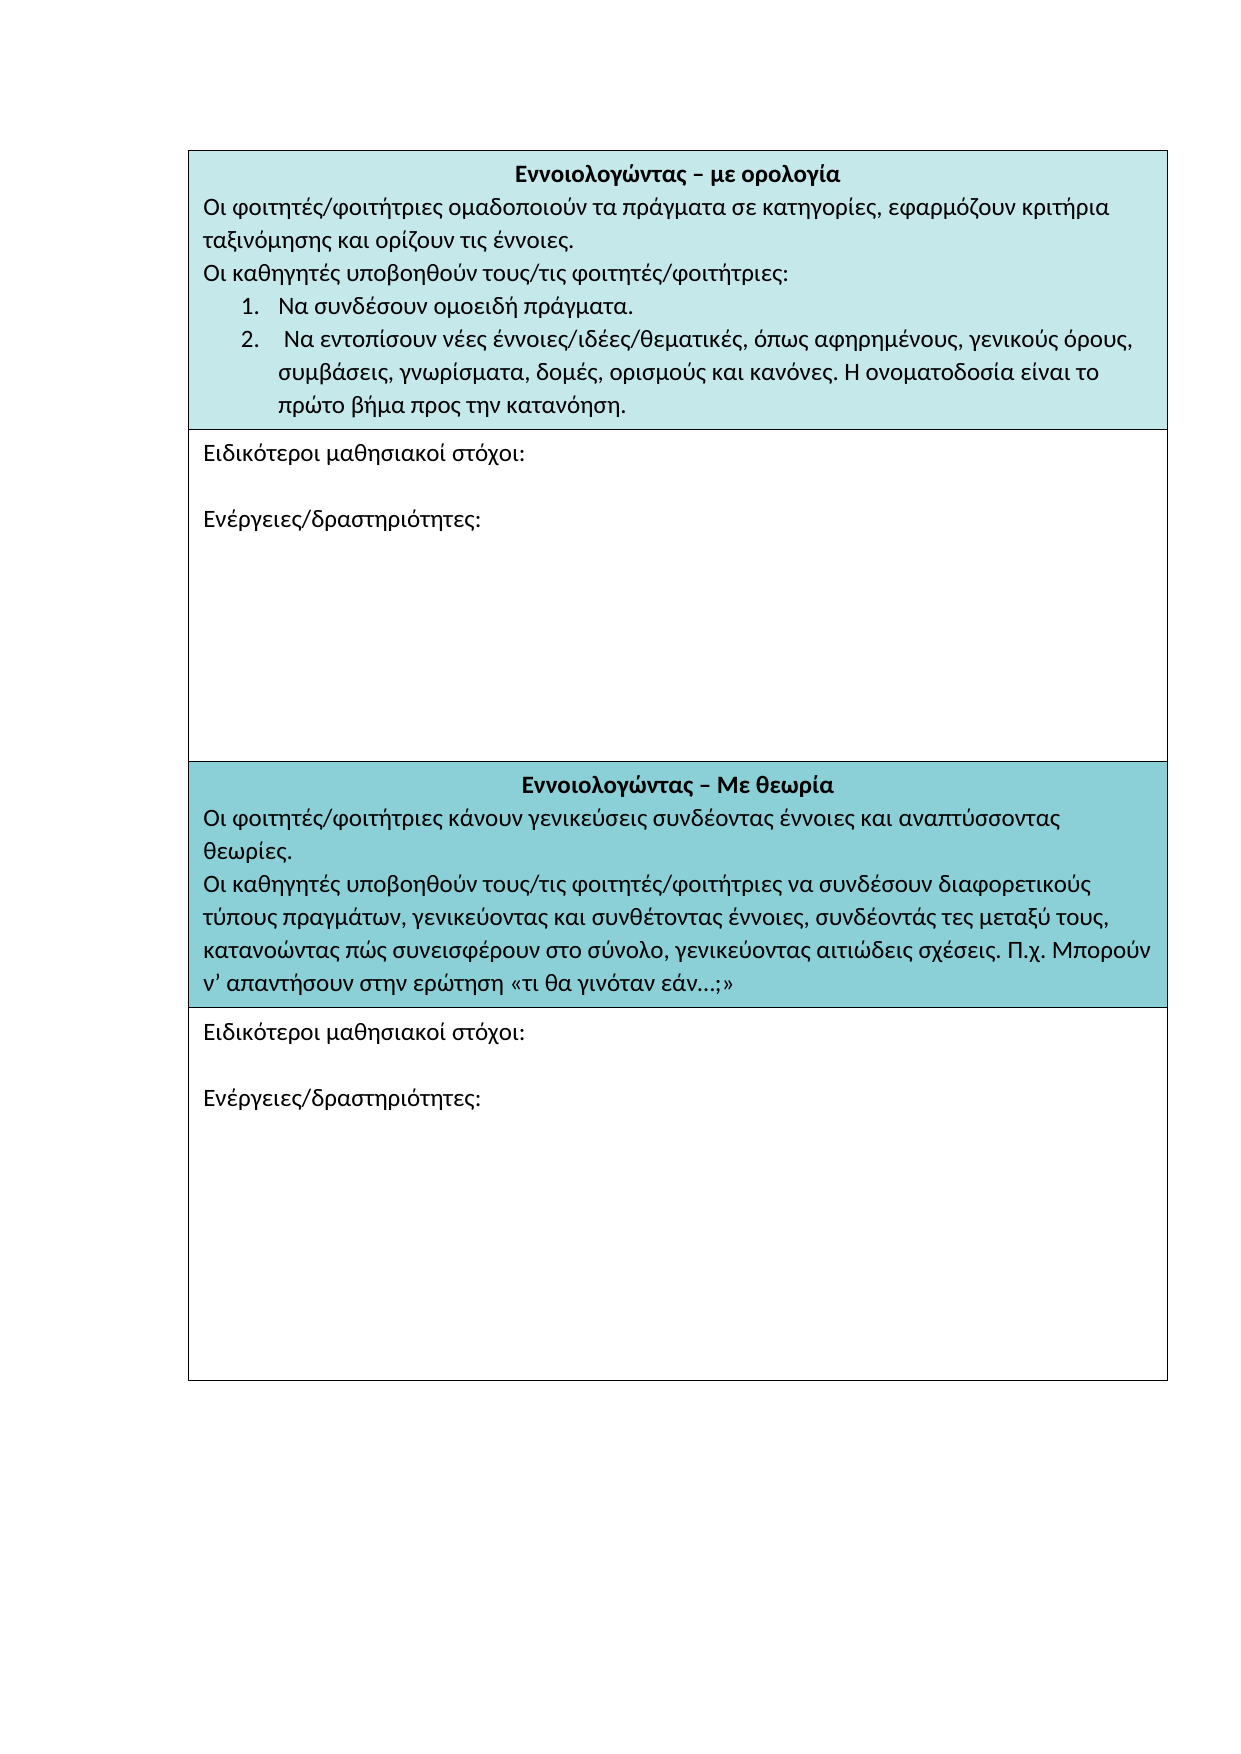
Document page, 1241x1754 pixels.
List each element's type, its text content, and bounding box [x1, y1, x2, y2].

table_cell Ειδικότεροι μαθησιακοί στόχοι: Ενέργειες/δραστηριότητες: [189, 1008, 1167, 1380]
table_cell Εννοιολογώντας – Με θεωρία Οι φοιτητές/φοιτήτριες κάνουν γενικεύσεις συνδέοντας έννοιες και αναπτύσσοντας θεωρίες. Οι καθηγητές υποβοηθούν τους/τις φοιτητές/φοιτήτριες να συνδέσουν διαφορετικούς τύπους πραγμάτων, γενικεύοντας και συνθέτοντας έννοιες, συνδέοντάς τες μεταξύ τους, κατανοώντας πώς συνεισφέρουν στο σύνολο, γενικεύοντας αιτιώδεις σχέσεις. Π.χ. Μπορούν ν’ απαντήσουν στην ερώτηση «τι θα γινόταν εάν…;» [189, 762, 1167, 1007]
table_cell Εννοιολογώντας – με ορολογία Οι φοιτητές/φοιτήτριες ομαδοποιούν τα πράγματα σε κατηγορίες, εφαρμόζουν κριτήρια ταξινόμησης και ορίζουν τις έννοιες. Οι καθηγητές υποβοηθούν τους/τις φοιτητές/φοιτήτριες: Να συνδέσουν ομοειδή πράγματα. Να εντοπίσουν νέες έννοιες/ιδέες/θεματικές, όπως αφηρημένους, γενικούς όρους, συμβάσεις, γνωρίσματα, δομές, ορισμούς και κανόνες. Η ονοματοδοσία είναι το πρώτο βήμα προς την κατανόηση. [189, 151, 1167, 429]
table_cell Ειδικότεροι μαθησιακοί στόχοι: Ενέργειες/δραστηριότητες: [189, 430, 1167, 761]
